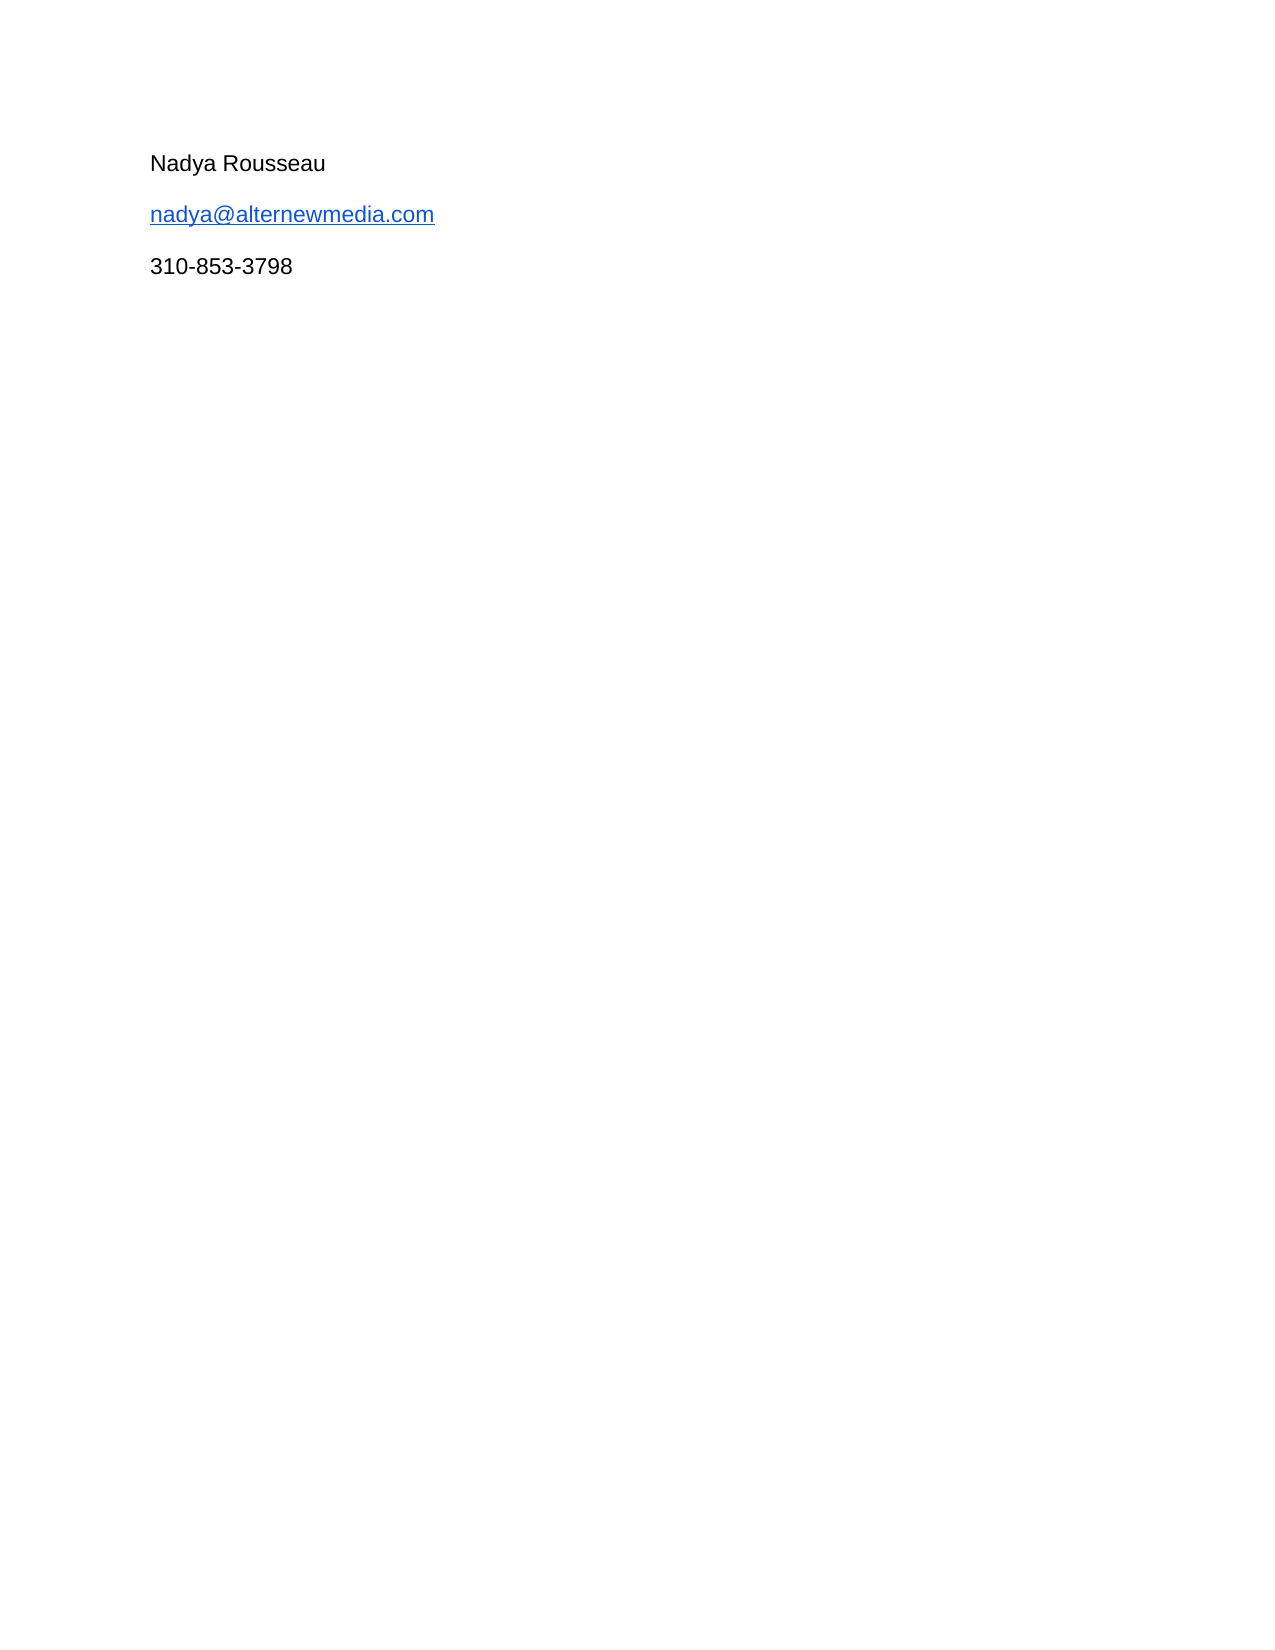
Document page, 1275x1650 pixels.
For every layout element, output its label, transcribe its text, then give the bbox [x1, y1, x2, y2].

text Nadya Rousseau [150, 150, 1125, 176]
text 310-853-3798 [150, 253, 1125, 279]
text nadya@alternewmedia.com [150, 201, 1125, 228]
